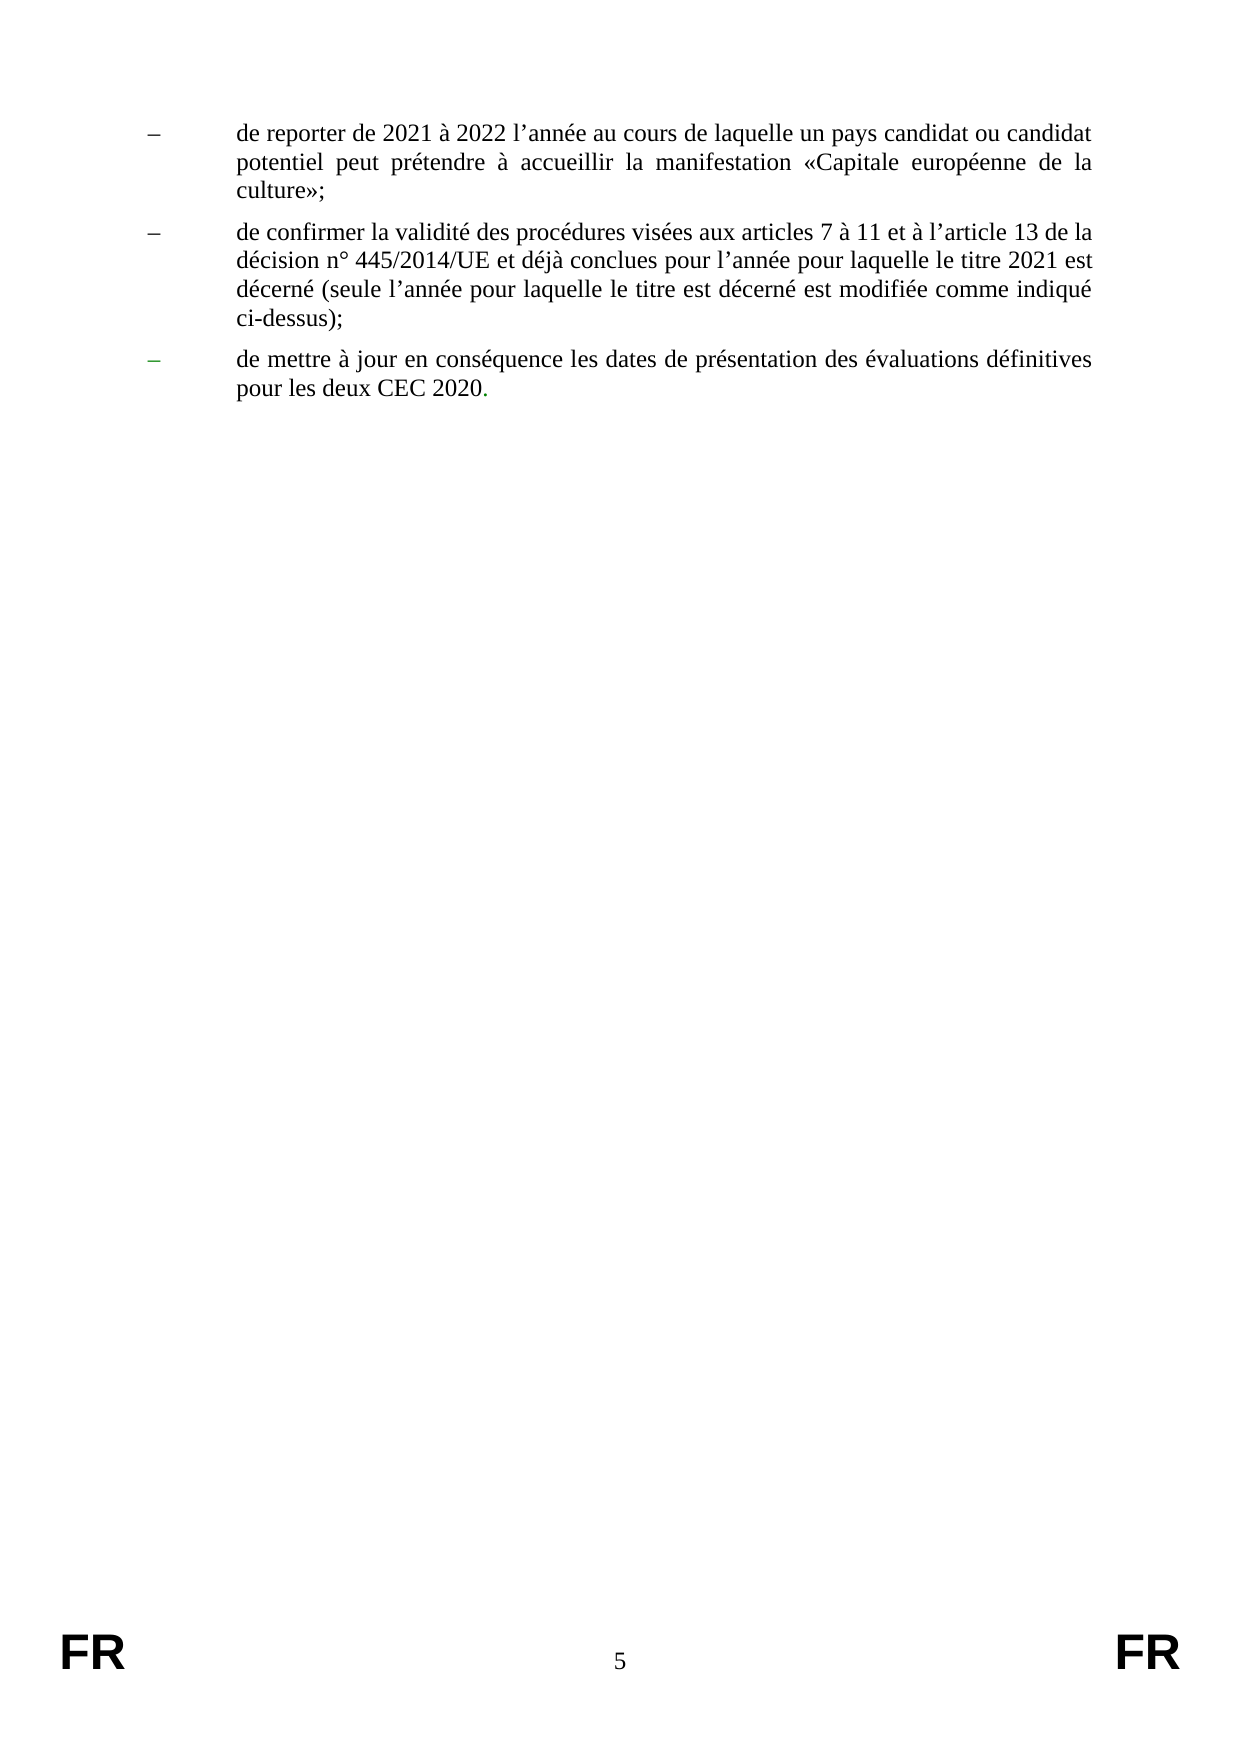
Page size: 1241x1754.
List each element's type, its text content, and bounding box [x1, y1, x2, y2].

text de confirmer la validité des procédures visées aux articles 7 à 11 et à l’article 13 de la décision n° 445/2014/UE et déjà conclues pour l’année pour laquelle le titre 2021 est décerné (seule l’année pour laquelle le titre est décerné est modifiée comme indiqué ci-dessus); [148, 217, 1093, 332]
text de reporter de 2021 à 2022 l’année au cours de laquelle un pays candidat ou candidat potentiel peut prétendre à accueillir la manifestation «Capitale européenne de la culture»; [148, 118, 1093, 204]
text de mettre à jour en conséquence les dates de présentation des évaluations définitives pour les deux CEC 2020. [148, 344, 1093, 402]
